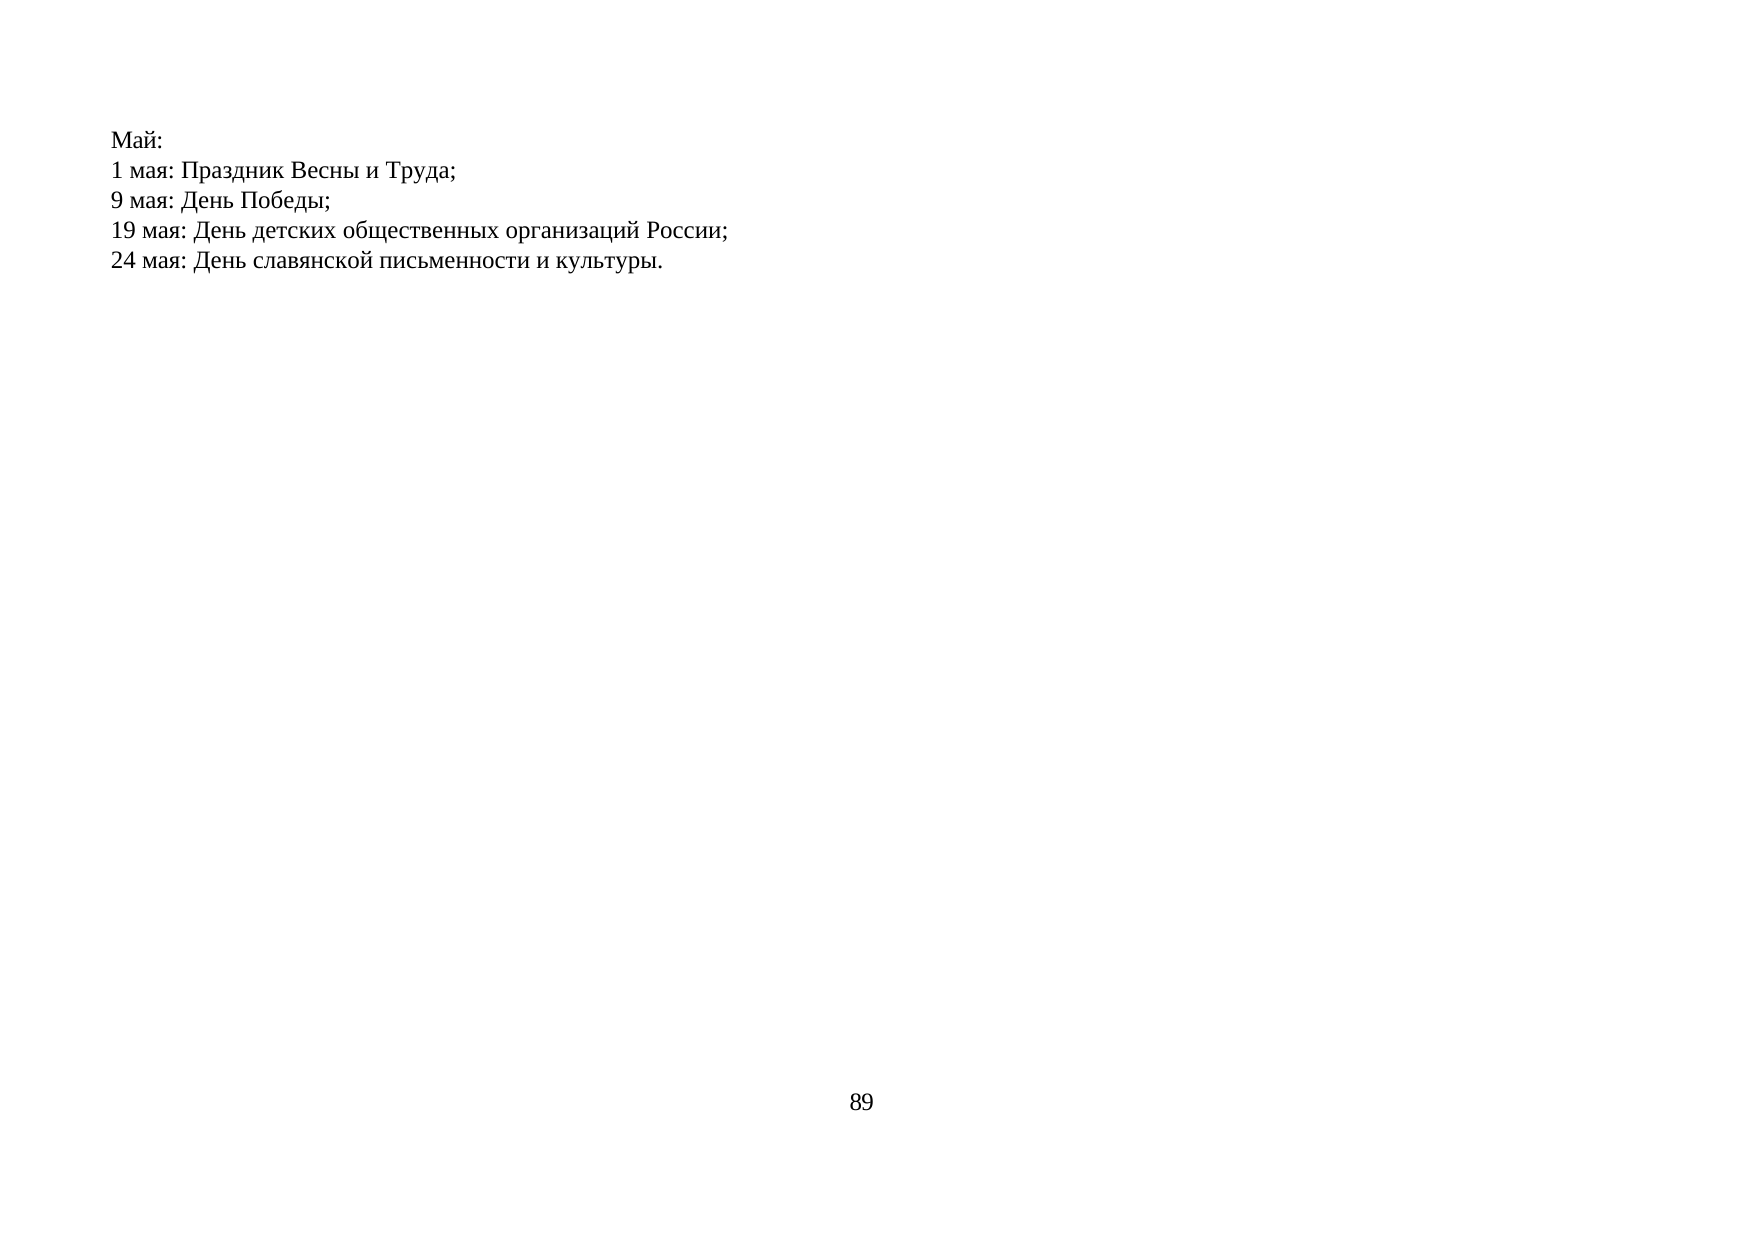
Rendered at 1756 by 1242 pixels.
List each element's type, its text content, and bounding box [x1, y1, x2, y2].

text Май: [111, 125, 1681, 153]
text 19 мая: День детских общественных организаций России; 24 мая: День славянской письменности и культуры. [111, 216, 747, 274]
text 1 мая: Праздник Весны и Труда; 9 мая: День Победы; [111, 156, 462, 214]
